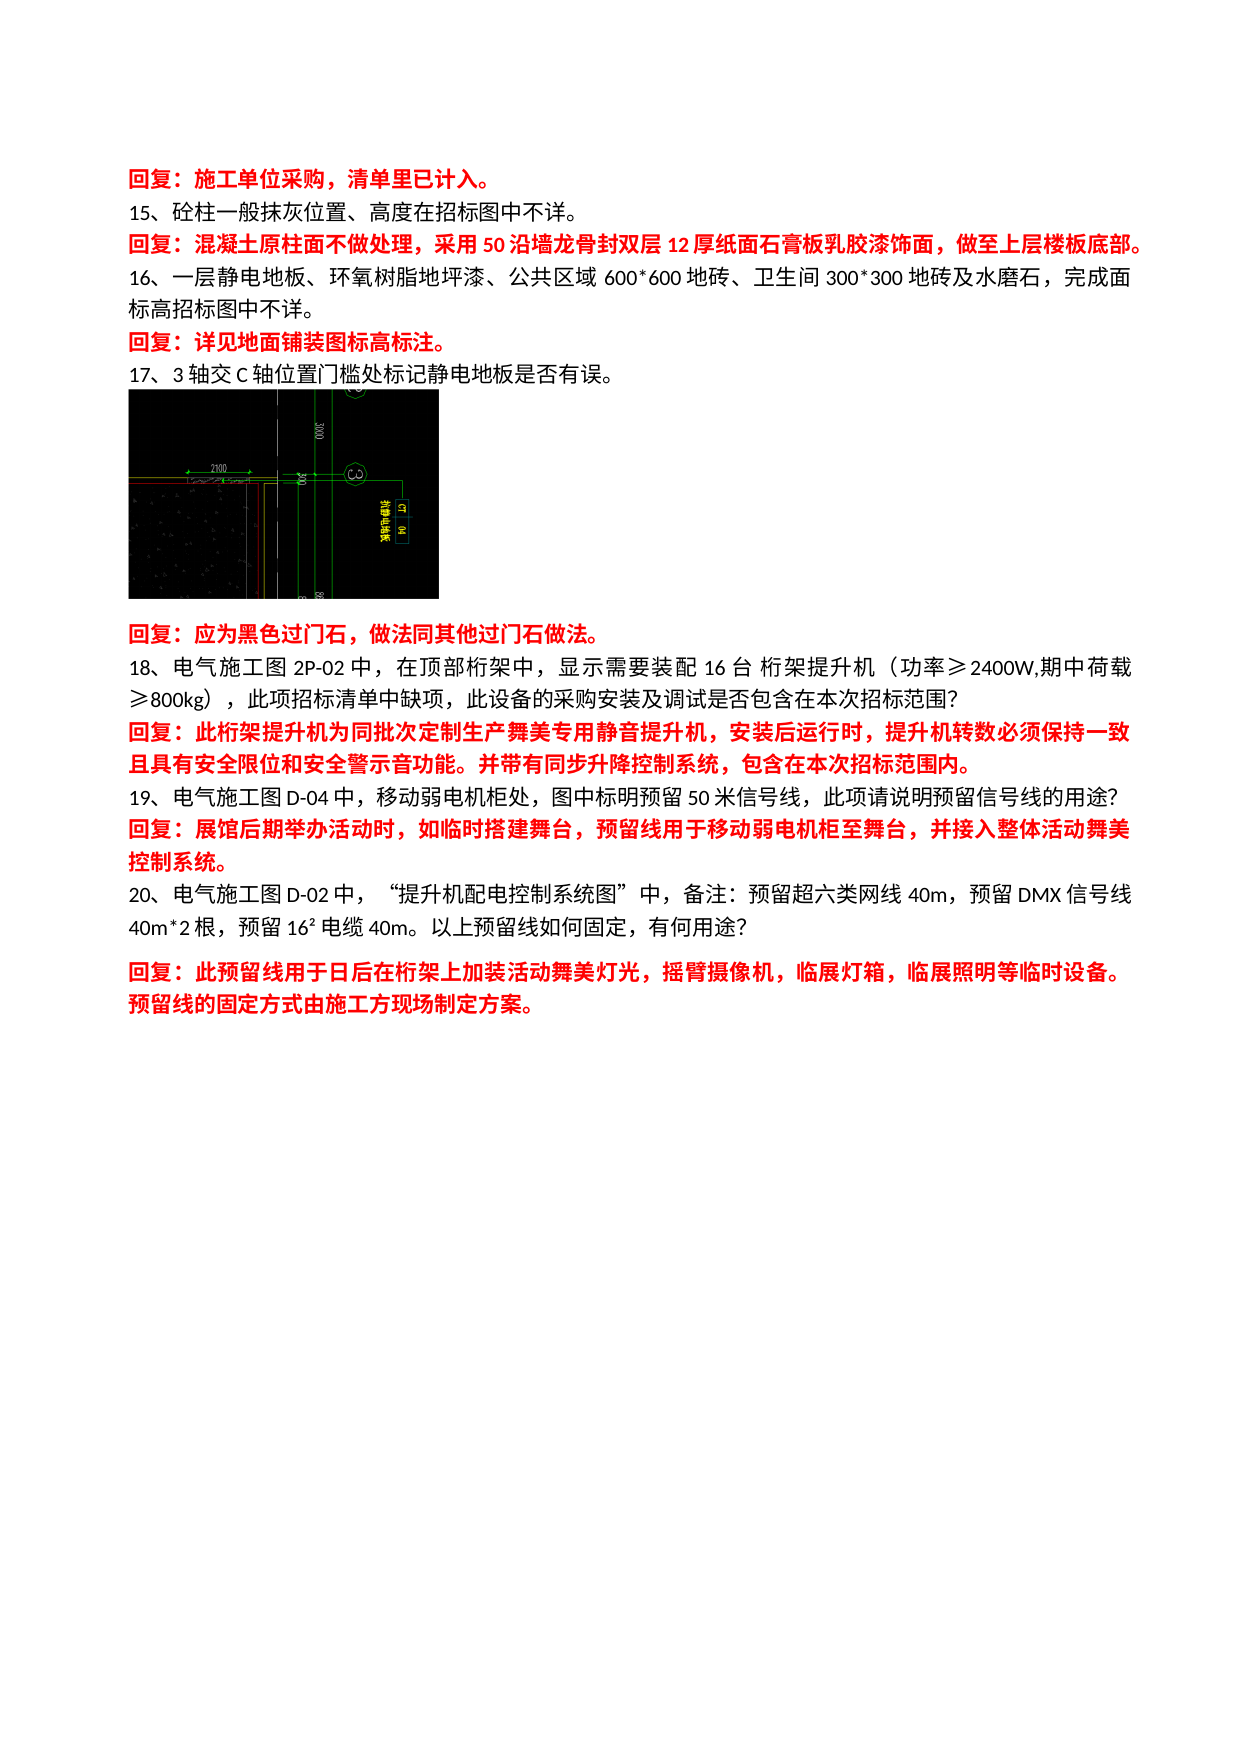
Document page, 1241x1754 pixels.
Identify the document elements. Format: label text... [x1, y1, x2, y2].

text 回复：混凝土原柱面不做处理，采用50沿墙龙骨封双层12厚纸面石膏板乳胶漆饰面，做至上层楼板底部。 [128, 227, 1132, 259]
text 回复：应为黑色过门石，做法同其他过门石做法。 [128, 617, 1132, 649]
text 回复：此预留线用于日后在桁架上加装活动舞美灯光，摇臂摄像机，临展灯箱，临展照明等临时设备。预留线的固定方式由施工方现场制定方案。 [128, 954, 1132, 1019]
text 20、电气施工图D-02中，“提升机配电控制系统图”中，备注：预留超六类网线40m，预留DMX 信号线40m*2根，预留16²电缆40m。以上预留线如何固定，有何用途？ [128, 877, 1132, 942]
picture [129, 390, 438, 598]
text 回复：此桁架提升机为同批次定制生产舞美专用静音提升机，安装后运行时，提升机转数必须保持一致，且具有安全限位和安全警示音功能。并带有同步升降控制系统，包含在本次招标范围内。 [128, 714, 1132, 779]
text 回复：详见地面铺装图标高标注。 [128, 324, 1132, 357]
list 回复：展馆后期举办活动时，如临时搭建舞台，预留线用于移动弱电机柜至舞台，并接入整体活动舞美控制系统。 [128, 812, 1132, 877]
list 砼柱一般抹灰位置、高度在招标图中不详。 [128, 194, 1132, 227]
text 回复：施工单位采购，清单里已计入。 [128, 162, 1132, 194]
list 3轴交C轴位置门槛处标记静电地板是否有误。 [128, 357, 1132, 389]
list 电气施工图D-04中，移动弱电机柜处，图中标明预留50米信号线，此项请说明预留信号线的用途？ [128, 779, 1132, 812]
list 一层静电地板、环氧树脂地坪漆、公共区域600*600地砖、卫生间300*300地砖及水磨石，完成面标高招标图中不详。 [128, 259, 1132, 324]
list 电气施工图2P-02中，在顶部桁架中，显示需要装配16台 桁架提升机（功率≥2400W,期中荷载≥800kg），此项招标清单中缺项，此设备的采购安装及调试是否包含在本次招标范围？ [128, 649, 1132, 714]
